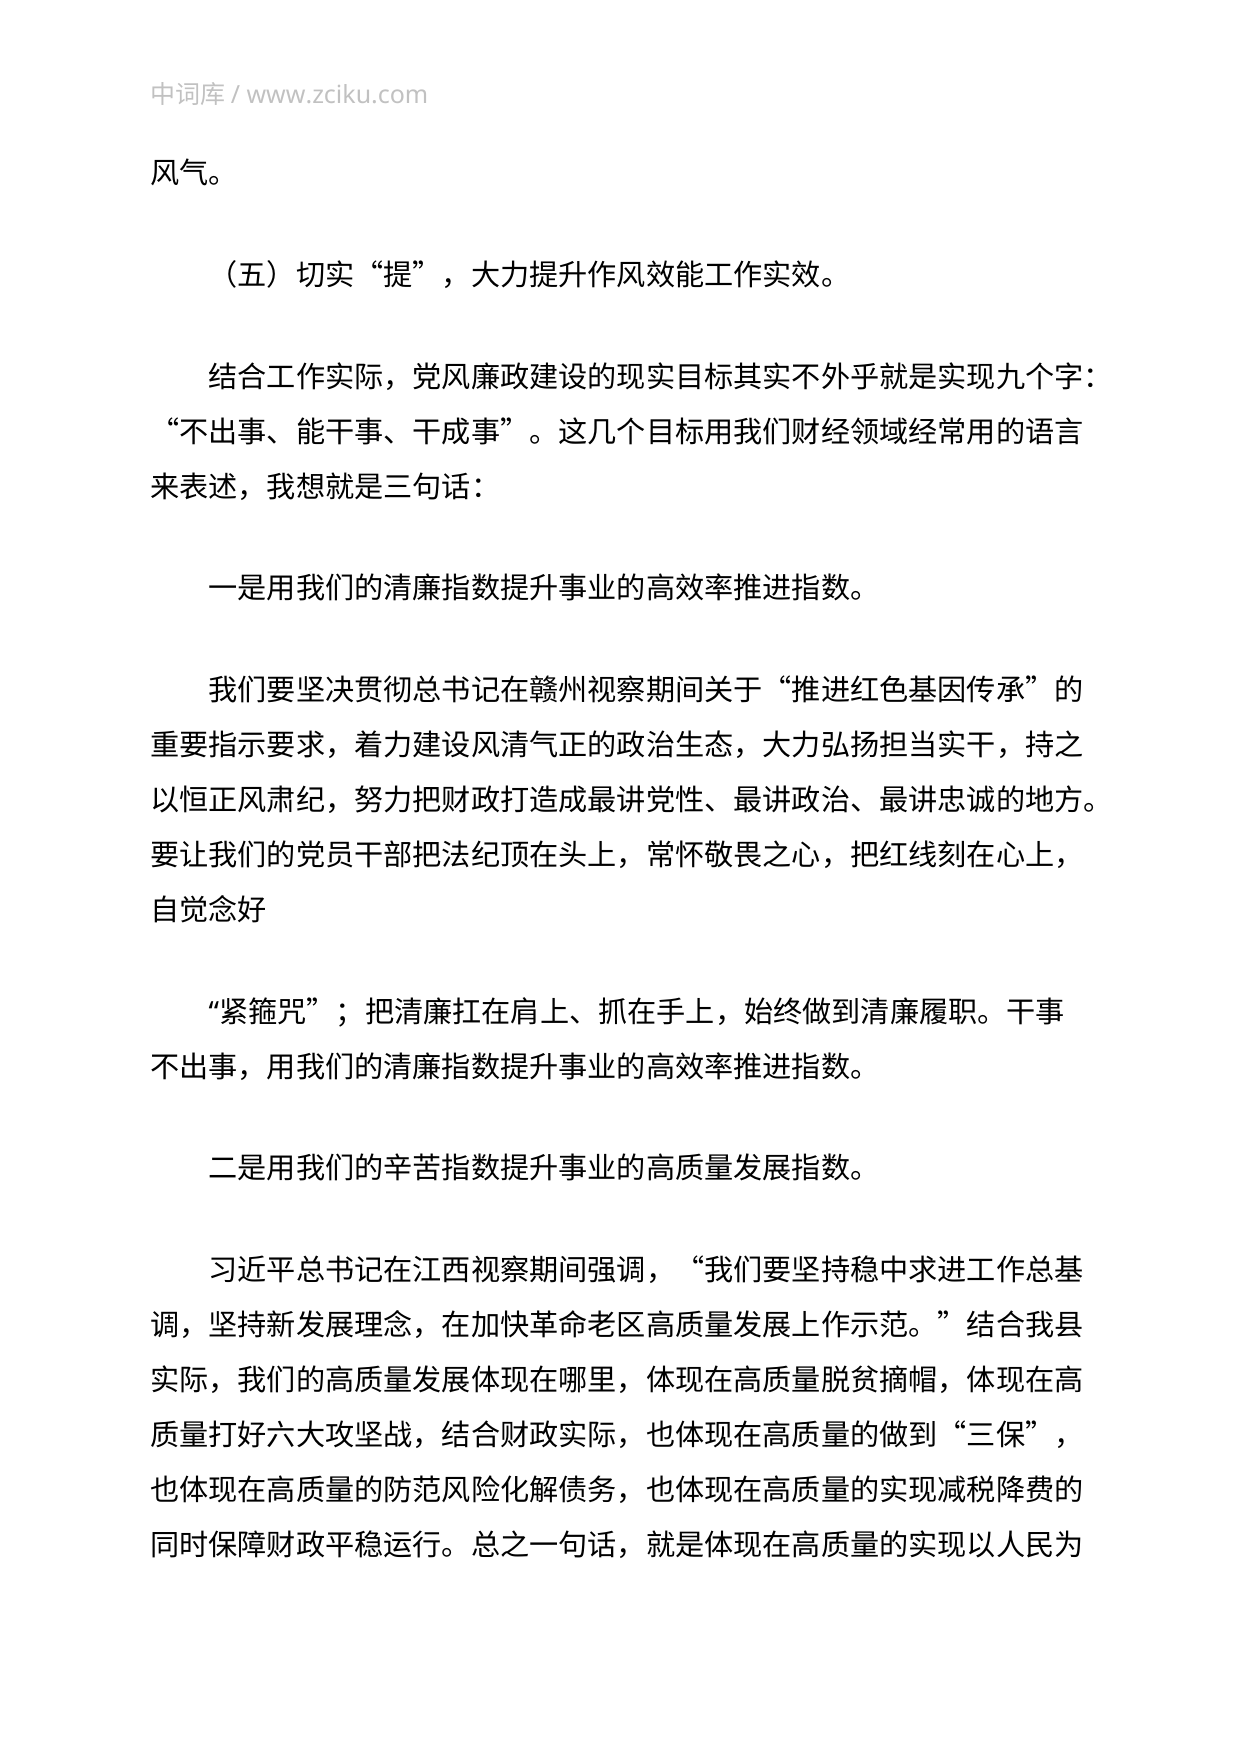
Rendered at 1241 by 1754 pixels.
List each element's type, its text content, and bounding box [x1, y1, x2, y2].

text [150, 150, 1090, 192]
text 结合工作实际，党风廉政建设的现实目标其实不外乎就是实现九个字：“不出事、能干事、干成事”。这几个目标用我们财经领域经常用的语言来表述，我想就是三句话： [150, 353, 1090, 506]
text 一是用我们的清廉指数提升事业的高效率推进指数。 [150, 565, 1090, 607]
text 我们要坚决贯彻总书记在赣州视察期间关于“推进红色基因传承”的重要指示要求，着力建设风清气正的政治生态，大力弘扬担当实干，持之以恒正风肃纪，努力把财政打造成最讲党性、最讲政治、最讲忠诚的地方。要让我们的党员干部把法纪顶在头上，常怀敬畏之心，把红线刻在心上，自觉念好 [150, 667, 1090, 929]
text 二是用我们的辛苦指数提升事业的高质量发展指数。 [150, 1145, 1090, 1187]
text （五）切实“提”，大力提升作风效能工作实效。 [150, 252, 1090, 294]
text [150, 1247, 1090, 1563]
text “紧箍咒”；把清廉扛在肩上、抓在手上，始终做到清廉履职。干事不出事，用我们的清廉指数提升事业的高效率推进指数。 [150, 988, 1090, 1086]
